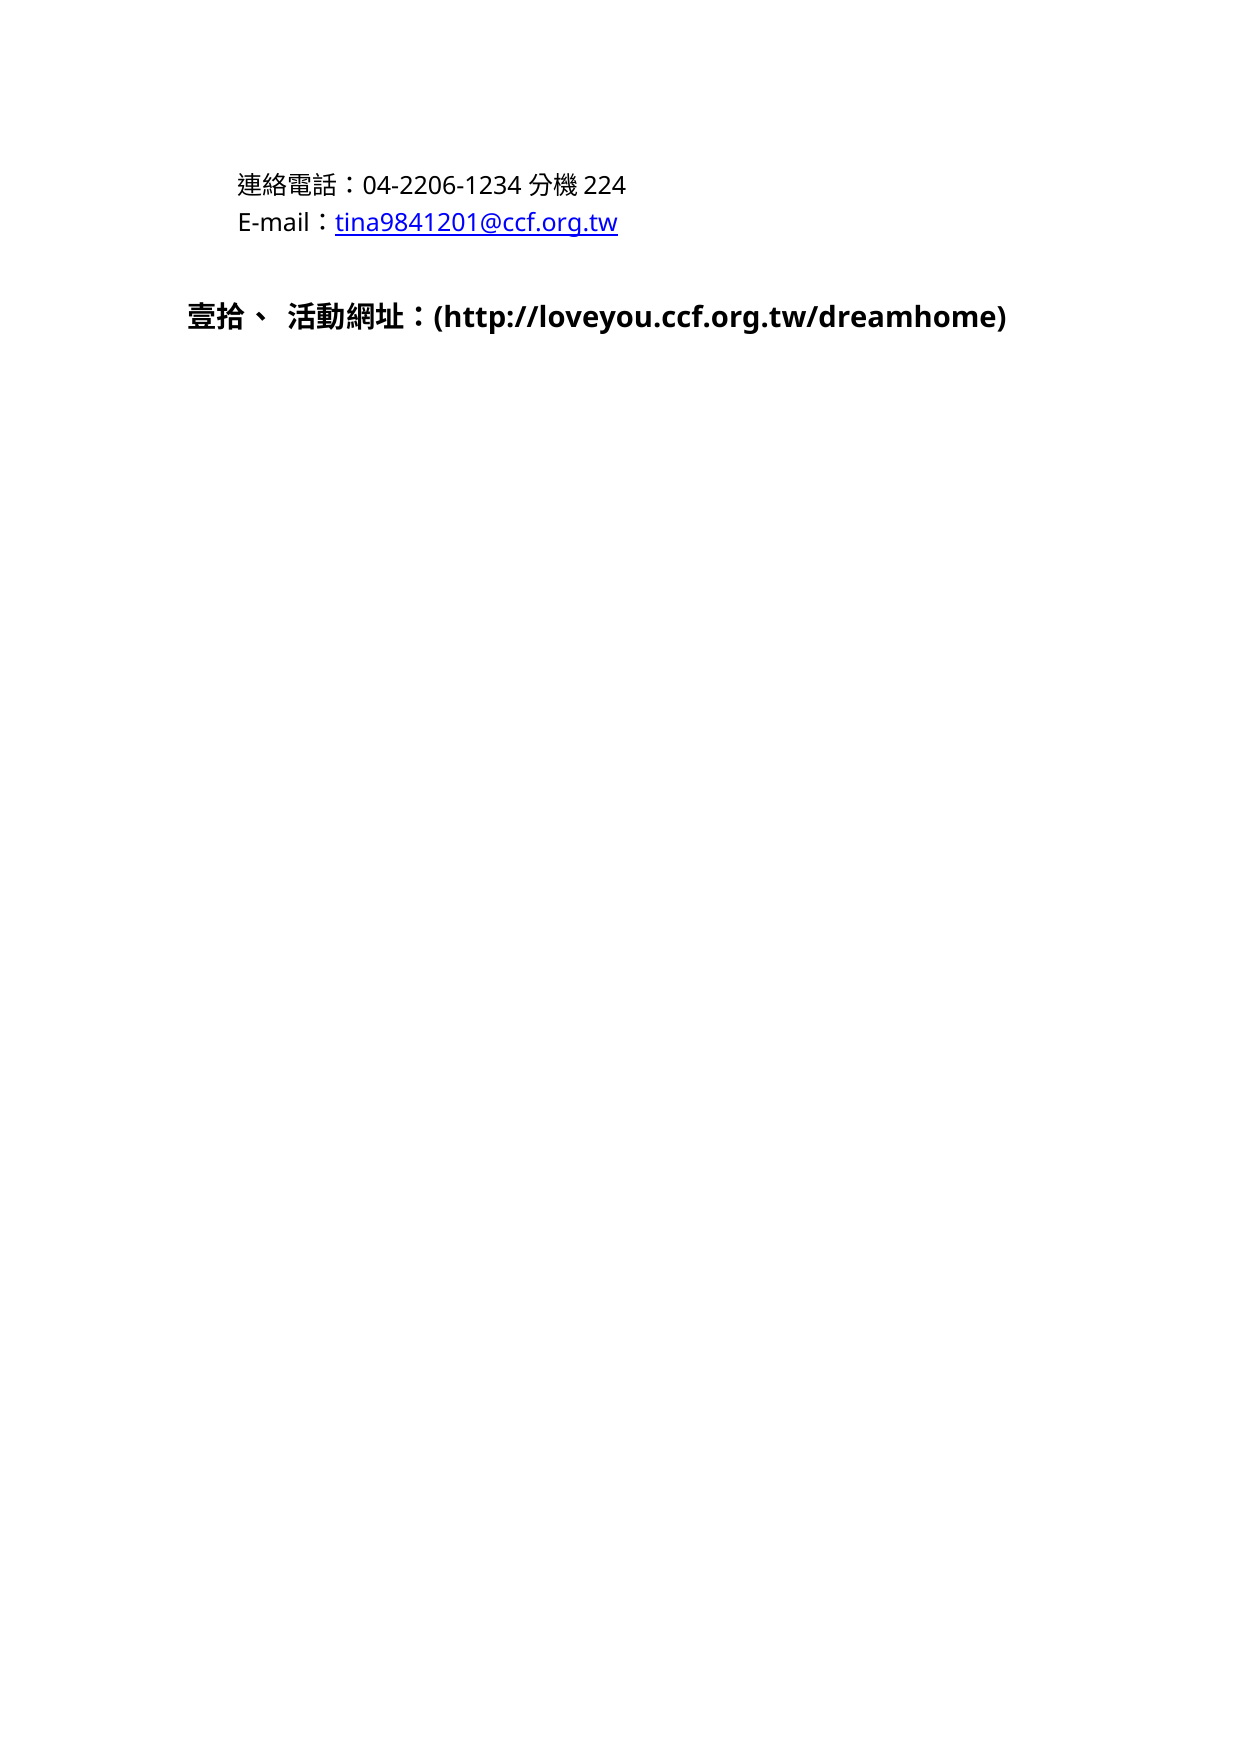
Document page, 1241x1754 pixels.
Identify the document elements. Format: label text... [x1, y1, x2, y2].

list E-mail：tina9841201@ccf.org.tw [237, 202, 1053, 239]
list 連絡電話：04-2206-1234 分機224 [237, 164, 1053, 202]
list 活動網址：(http://loveyou.ccf.org.tw/dreamhome) [187, 277, 1053, 352]
